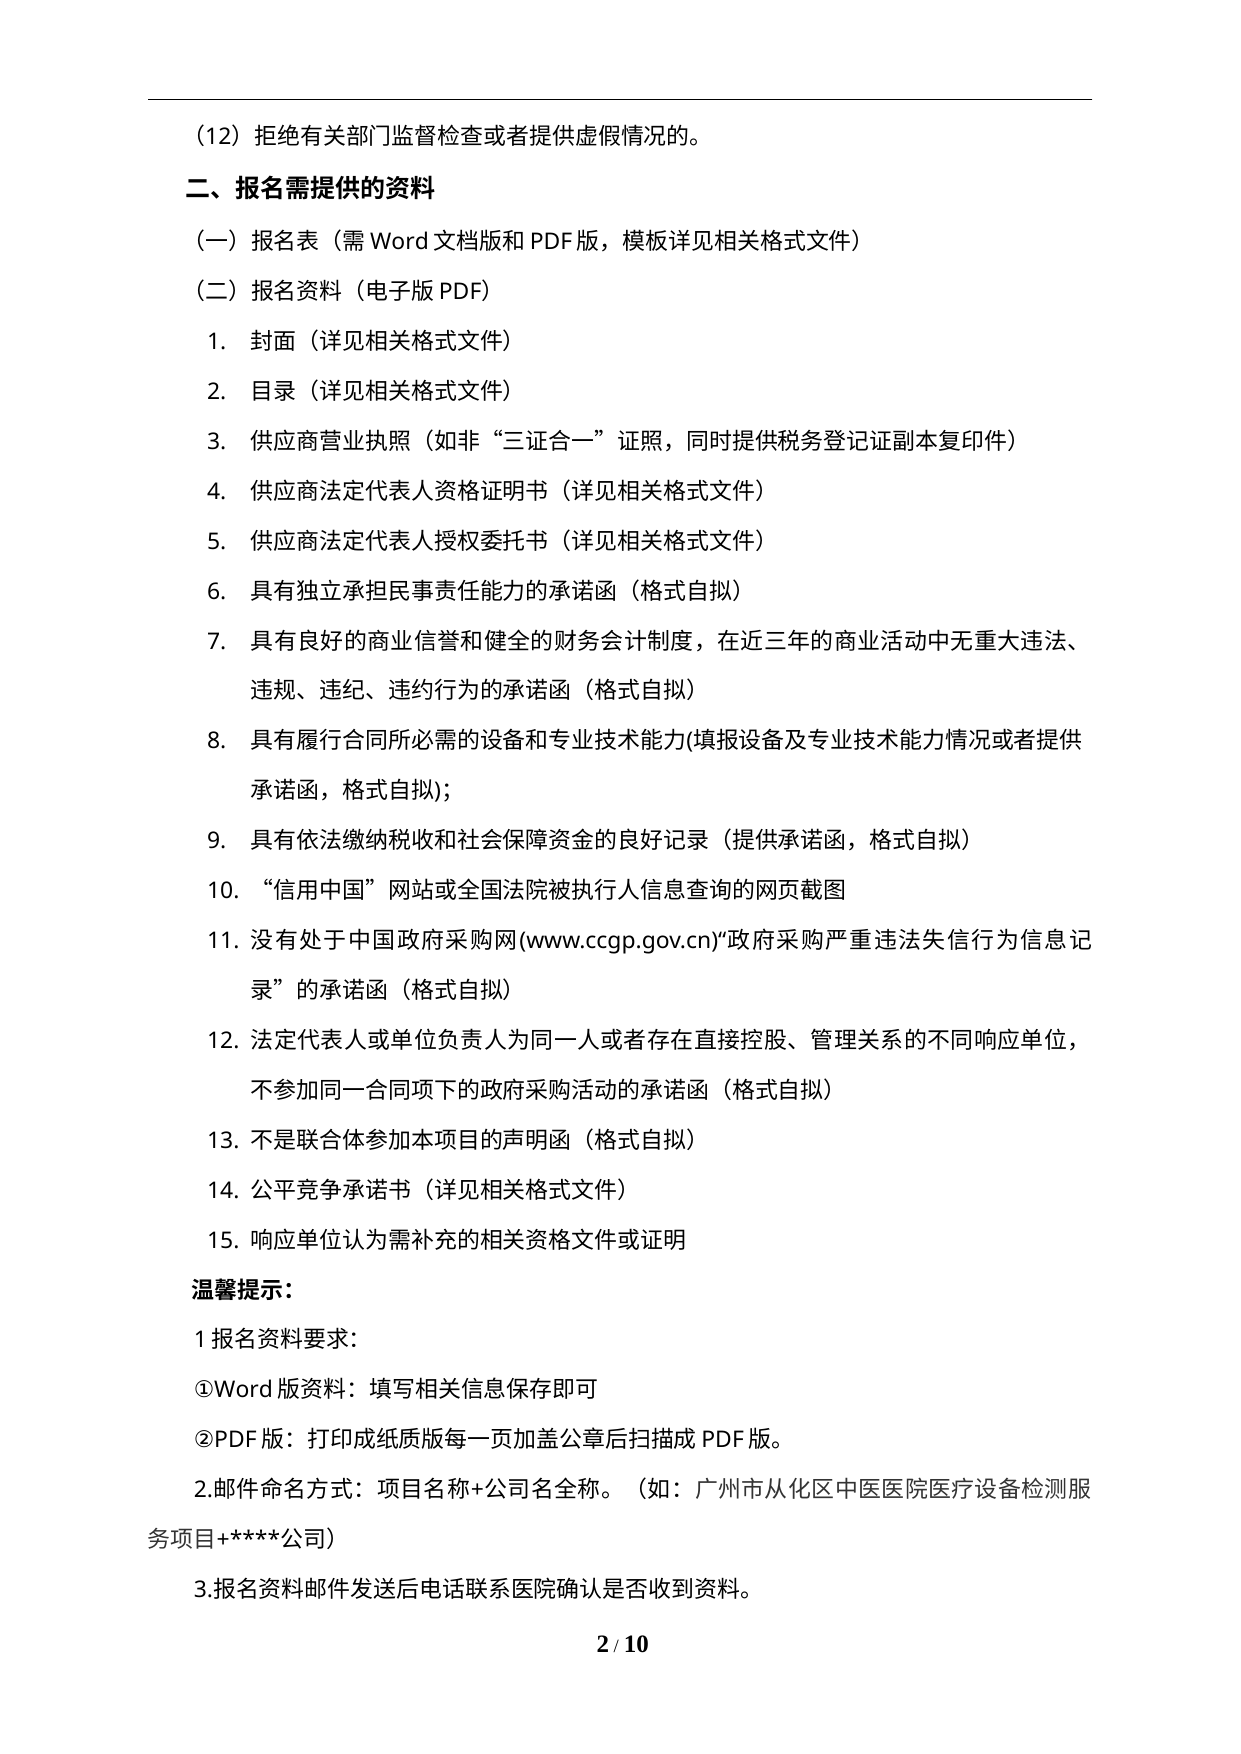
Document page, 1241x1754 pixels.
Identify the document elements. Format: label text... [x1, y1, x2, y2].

list 供应商法定代表人资格证明书（详见相关格式文件） [207, 472, 1092, 506]
text ①Word版资料：填写相关信息保存即可 [148, 1371, 1092, 1404]
text （二）报名资料（电子版PDF） [148, 272, 1092, 306]
list 公平竞争承诺书（详见相关格式文件） [207, 1171, 1092, 1205]
text 1报名资料要求： [148, 1321, 1092, 1354]
text 3.报名资料邮件发送后电话联系医院确认是否收到资料。 [148, 1571, 1092, 1604]
list 具有依法缴纳税收和社会保障资金的良好记录（提供承诺函，格式自拟） [207, 822, 1092, 855]
text 温馨提示： [148, 1271, 1092, 1305]
text 二、报名需提供的资料 [148, 168, 1092, 204]
list 具有独立承担民事责任能力的承诺函（格式自拟） [207, 572, 1092, 606]
text 2.邮件命名方式：项目名称+公司名全称。（如：广州市从化区中医医院医疗设备检测服务项目+****公司） [148, 1471, 1092, 1554]
text （12）拒绝有关部门监督检查或者提供虚假情况的。 [148, 118, 1092, 151]
list 具有履行合同所必需的设备和专业技术能力(填报设备及专业技术能力情况或者提供承诺函，格式自拟)； [207, 722, 1092, 805]
list 供应商法定代表人授权委托书（详见相关格式文件） [207, 522, 1092, 556]
list 响应单位认为需补充的相关资格文件或证明 [207, 1221, 1092, 1255]
list 供应商营业执照（如非“三证合一”证照，同时提供税务登记证副本复印件） [207, 422, 1092, 456]
list 目录（详见相关格式文件） [207, 372, 1092, 406]
list “信用中国”网站或全国法院被执行人信息查询的网页截图 [207, 872, 1092, 905]
text （一）报名表（需Word文档版和PDF版，模板详见相关格式文件） [148, 222, 1092, 256]
list 没有处于中国政府采购网(www.ccgp.gov.cn)“政府采购严重违法失信行为信息记录”的承诺函（格式自拟） [207, 922, 1092, 1005]
list 法定代表人或单位负责人为同一人或者存在直接控股、管理关系的不同响应单位，不参加同一合同项下的政府采购活动的承诺函（格式自拟） [207, 1022, 1092, 1105]
list 封面（详见相关格式文件） [207, 322, 1092, 356]
list 不是联合体参加本项目的声明函（格式自拟） [207, 1121, 1092, 1155]
list 具有良好的商业信誉和健全的财务会计制度，在近三年的商业活动中无重大违法、违规、违纪、违约行为的承诺函（格式自拟） [207, 622, 1092, 706]
text ②PDF版：打印成纸质版每一页加盖公章后扫描成PDF版。 [148, 1421, 1092, 1454]
